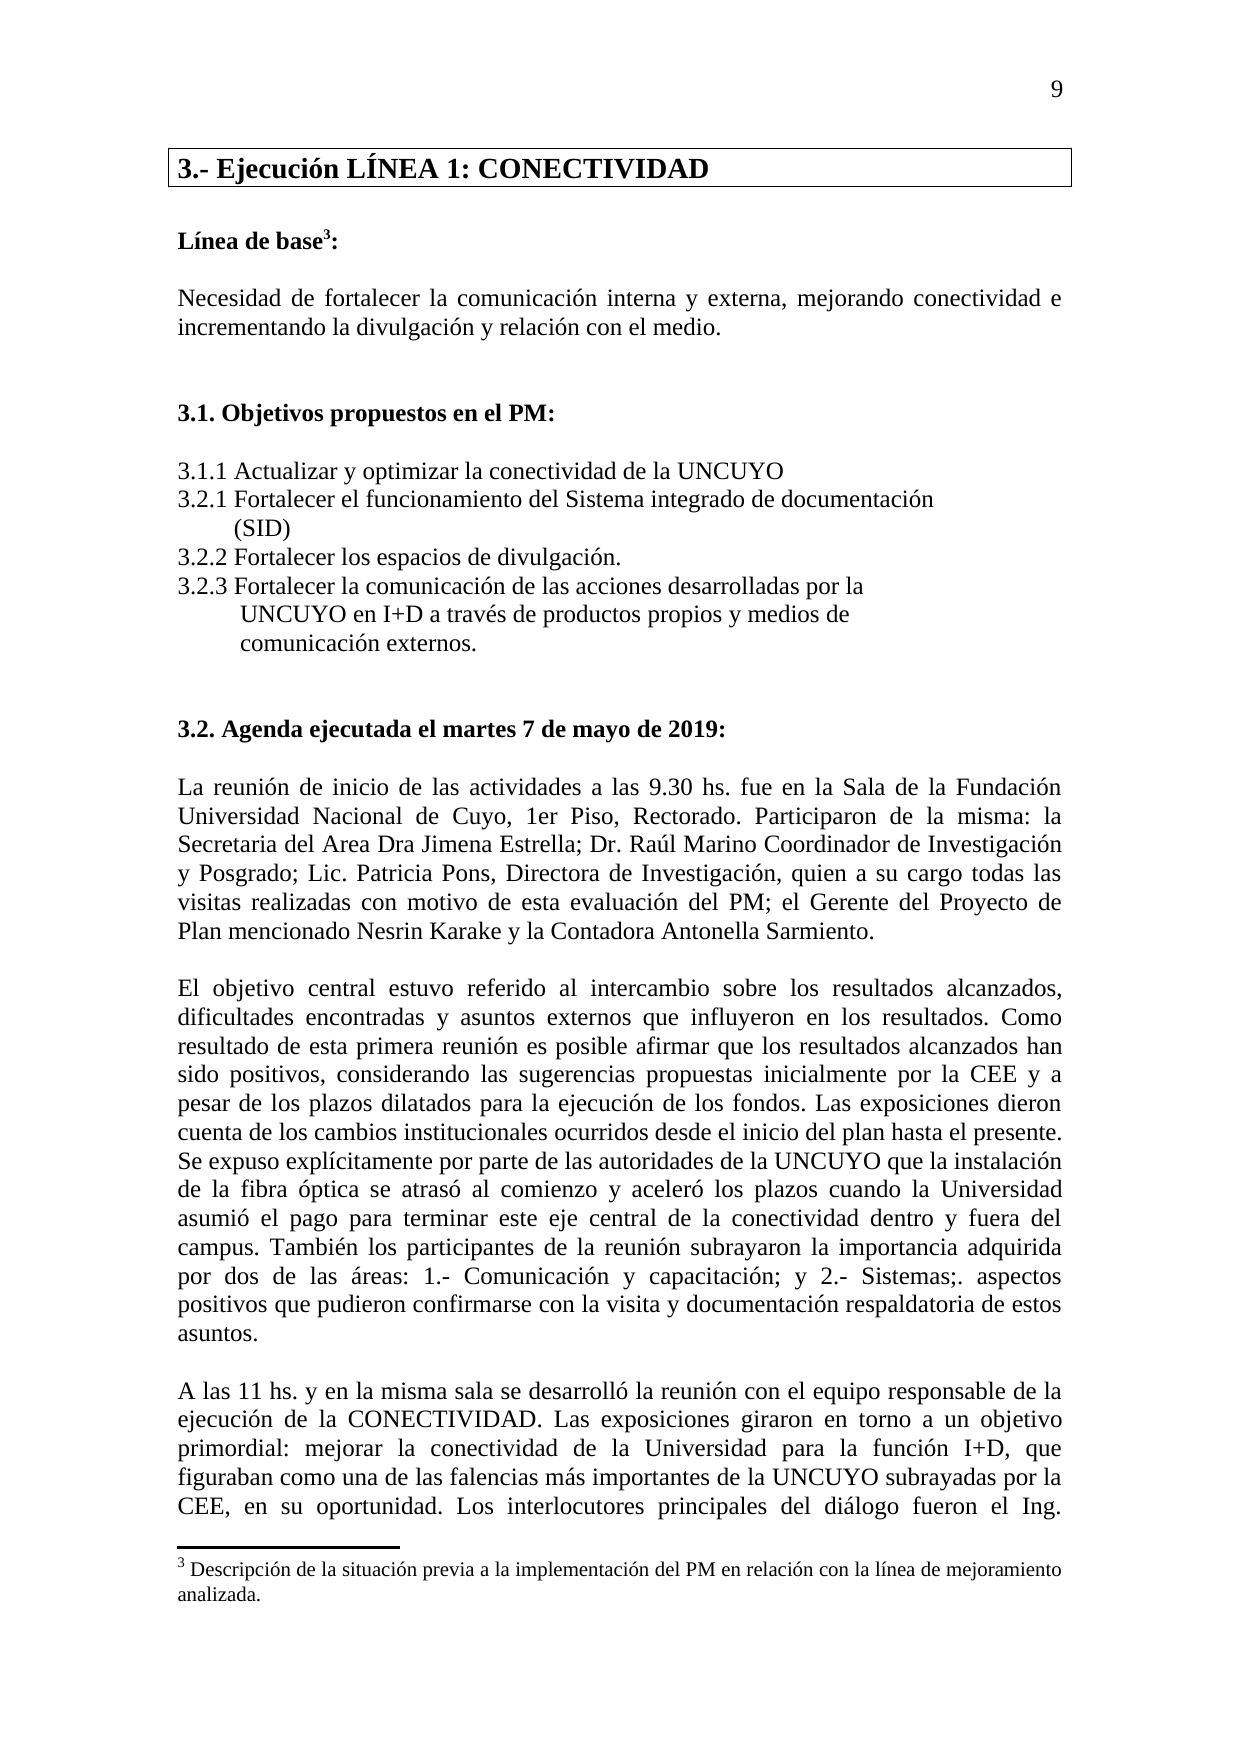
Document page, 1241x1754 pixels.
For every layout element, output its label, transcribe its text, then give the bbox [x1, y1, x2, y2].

text 3.1.1 Actualizar y optimizar la conectividad de la UNCUYO [177, 456, 1063, 484]
text 3.- Ejecución LÍNEA 1: CONECTIVIDAD [169, 149, 1071, 186]
text 3.2. Agenda ejecutada el martes 7 de mayo de 2019: [177, 714, 1063, 743]
text 3.2.1 Fortalecer el funcionamiento del Sistema integrado de documentación [177, 484, 1063, 513]
text Línea de base: [177, 226, 1063, 254]
text Necesidad de fortalecer la comunicación interna y externa, mejorando conectividad e incrementando la divulgación y relación con el medio. [177, 283, 1063, 341]
text UNCUYO en I+D a través de productos propios y medios de [177, 599, 1063, 628]
text 3.2.2 Fortalecer los espacios de divulgación. [177, 542, 1063, 571]
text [177, 1376, 1063, 1519]
text (SID) [177, 513, 1063, 542]
text El objetivo central estuvo referido al intercambio sobre los resultados alcanzados, dificultades encontradas y asuntos externos que influyeron en los resultados. Como resultado de esta primera reunión es posible afirmar que los resultados alcanzados han sido positivos, considerando las sugerencias propuestas inicialmente por la CEE y a pesar de los plazos dilatados para la ejecución de los fondos. Las exposiciones dieron cuenta de los cambios institucionales ocurridos desde el inicio del plan hasta el presente. Se expuso explícitamente por parte de las autoridades de la UNCUYO que la instalación de la fibra óptica se atrasó al comienzo y aceleró los plazos cuando la Universidad asumió el pago para terminar este eje central de la conectividad dentro y fuera del campus. También los participantes de la reunión subrayaron la importancia adquirida por dos de las áreas: 1.- Comunicación y capacitación; y 2.- Sistemas;. aspectos positivos que pudieron confirmarse con la visita y documentación respaldatoria de estos asuntos. [177, 973, 1063, 1347]
text La reunión de inicio de las actividades a las 9.30 hs. fue en la Sala de la Fundación Universidad Nacional de Cuyo, 1er Piso, Rectorado. Participaron de la misma: la Secretaria del Area Dra Jimena Estrella; Dr. Raúl Marino Coordinador de Investigación y Posgrado; Lic. Patricia Pons, Directora de Investigación, quien a su cargo todas las visitas realizadas con motivo de esta evaluación del PM; el Gerente del Proyecto de Plan mencionado Nesrin Karake y la Contadora Antonella Sarmiento. [177, 772, 1063, 944]
text 3.1. Objetivos propuestos en el PM: [177, 398, 1063, 427]
text 3.2.3 Fortalecer la comunicación de las acciones desarrolladas por la [177, 571, 1063, 599]
text comunicación externos. [177, 628, 1063, 657]
